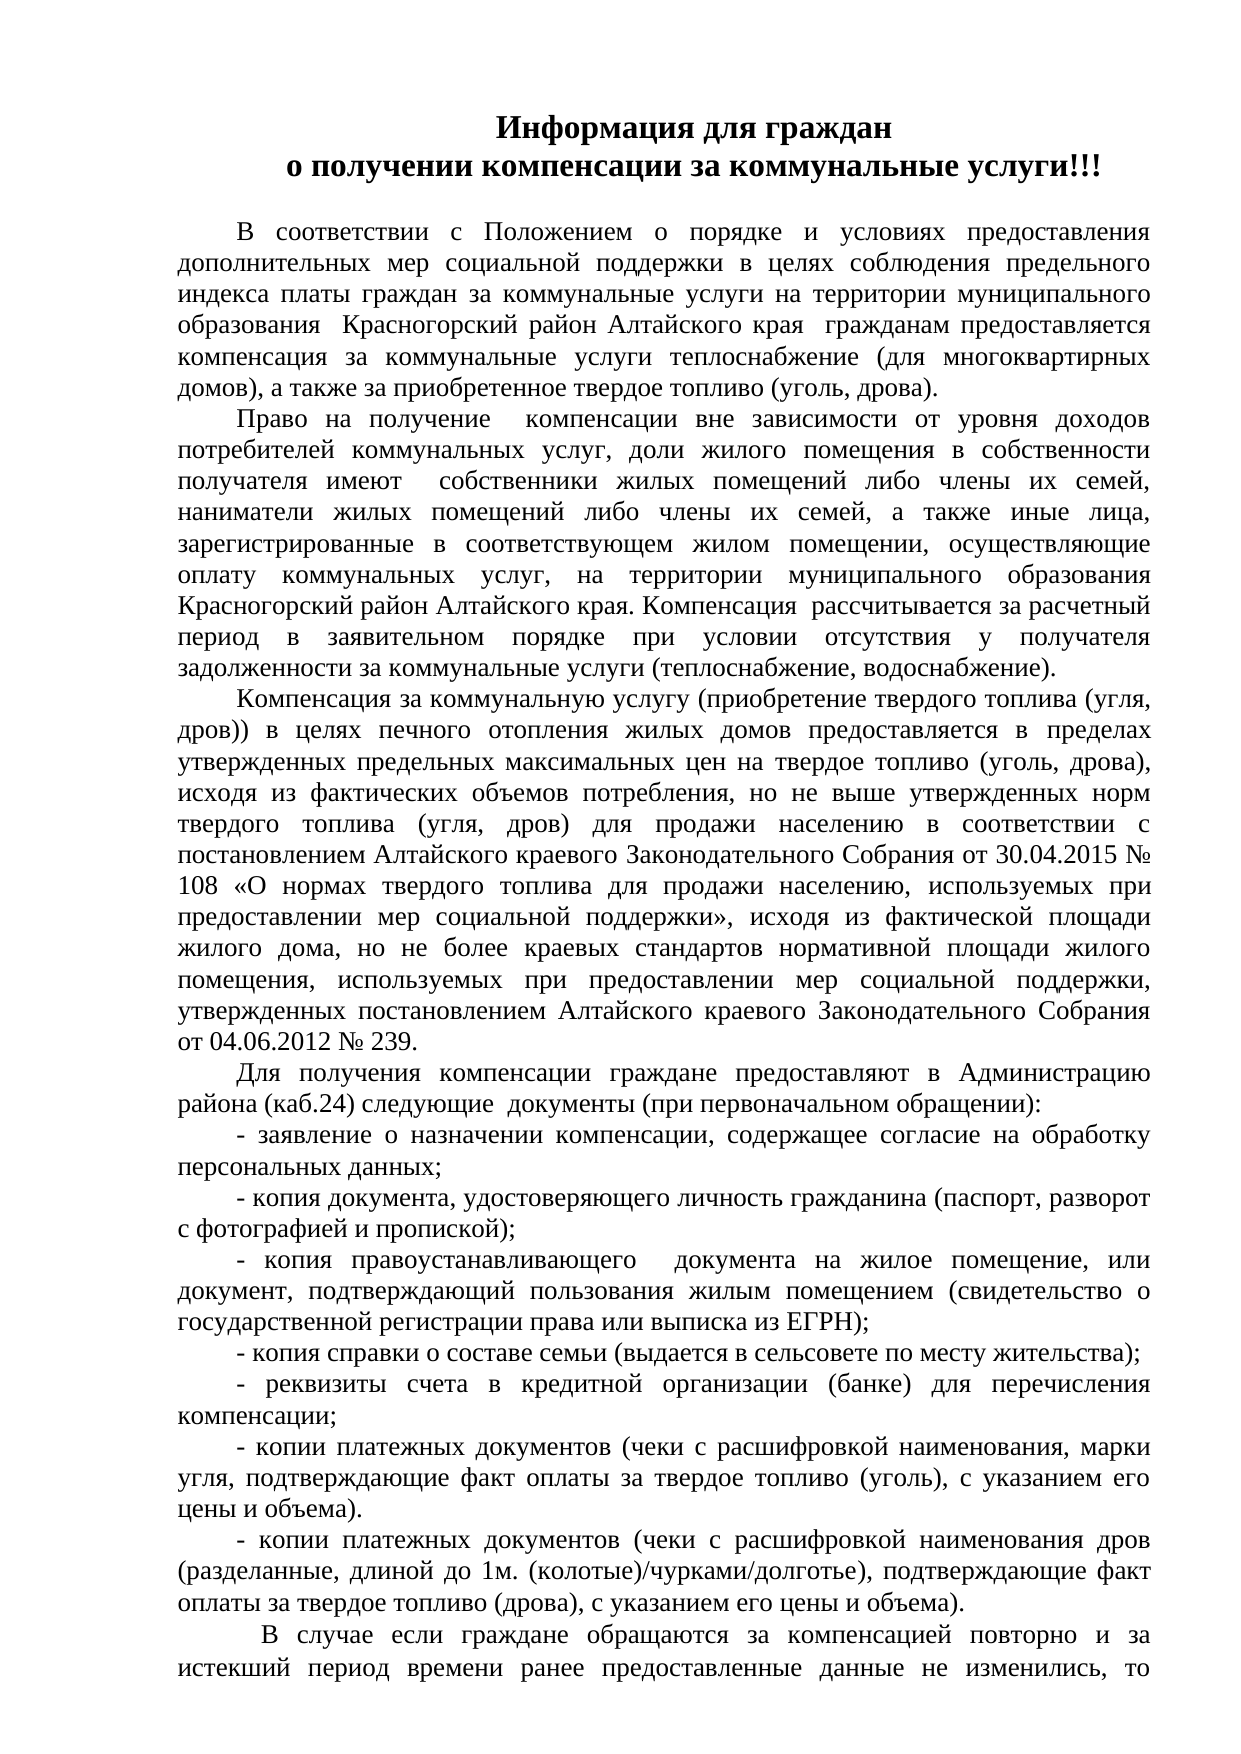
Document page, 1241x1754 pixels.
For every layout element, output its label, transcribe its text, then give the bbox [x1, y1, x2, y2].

text Информация для граждан [177, 107, 1152, 146]
text - реквизиты счета в кредитной организации (банке) для перечисления компенсации; [177, 1368, 1152, 1430]
text - копии платежных документов (чеки с расшифровкой наименования, марки угля, подтверждающие факт оплаты за твердое топливо (уголь), с указанием его цены и объема). [177, 1430, 1152, 1523]
text Компенсация за коммунальную услугу (приобретение твердого топлива (угля, дров)) в целях печного отопления жилых домов предоставляется в пределах утвержденных предельных максимальных цен на твердое топливо (уголь, дрова), исходя из фактических объемов потребления, но не выше утвержденных норм твердого топлива (угля, дров) для продажи населению в соответствии с постановлением Алтайского краевого Законодательного Собрания от 30.04.2015 № 108 «О нормах твердого топлива для продажи населению, используемых при предоставлении мер социальной поддержки», исходя из фактической площади жилого дома, но не более краевых стандартов нормативной площади жилого помещения, используемых при предоставлении мер социальной поддержки, утвержденных постановлением Алтайского краевого Законодательного Собрания от 04.06.2012 № 239. [177, 682, 1152, 869]
text Компенсация за коммунальную услугу (приобретение твердого топлива (угля, дров)) в целях печного отопления жилых домов предоставляется в пределах утвержденных предельных максимальных цен на твердое топливо (уголь, дрова), исходя из фактических объемов потребления, но не выше утвержденных норм твердого топлива (угля, дров) для продажи населению в соответствии с постановлением Алтайского краевого Законодательного Собрания от 30.04.2015 № 108 «О нормах твердого топлива для продажи населению, используемых при предоставлении мер социальной поддержки», исходя из фактической площади жилого дома, но не более краевых стандартов нормативной площади жилого помещения, используемых при предоставлении мер социальной поддержки, утвержденных постановлением Алтайского краевого Законодательного Собрания от 04.06.2012 № 239. [177, 900, 1152, 1056]
text - копия правоустанавливающего документа на жилое помещение, или документ, подтверждающий пользования жилым помещением (свидетельство о государственной регистрации права или выписка из ЕГРН); [177, 1243, 1152, 1336]
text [177, 1617, 1152, 1683]
text - копия справки о составе семьи (выдается в сельсовете по месту жительства); [177, 1336, 1152, 1368]
text Для получения компенсации граждане предоставляют в Администрацию района (каб.24) следующие документы (при первоначальном обращении): [177, 1056, 1152, 1118]
text о получении компенсации за коммунальные услуги!!! [177, 146, 1152, 184]
text Право на получение компенсации вне зависимости от уровня доходов потребителей коммунальных услуг, доли жилого помещения в собственности получателя имеют собственники жилых помещений либо члены их семей, наниматели жилых помещений либо члены их семей, а также иные лица, зарегистрированные в соответствующем жилом помещении, осуществляющие оплату коммунальных услуг, на территории муниципального образования Красногорский район Алтайского края. Компенсация рассчитывается за расчетный период в заявительном порядке при условии отсутствия у получателя задолженности за коммунальные услуги (теплоснабжение, водоснабжение). [177, 402, 1152, 682]
text В соответствии с Положением о порядке и условиях предоставления дополнительных мер социальной поддержки в целях соблюдения предельного индекса платы граждан за коммунальные услуги на территории муниципального образования Красногорский район Алтайского края гражданам предоставляется компенсация за коммунальные услуги теплоснабжение (для многоквартирных домов), а также за приобретенное твердое топливо (уголь, дрова). [177, 215, 1152, 402]
text - копия документа, удостоверяющего личность гражданина (паспорт, разворот с фотографией и пропиской); [177, 1181, 1152, 1243]
text - копии платежных документов (чеки с расшифровкой наименования дров (разделанные, длиной до 1м. (колотые)/чурками/долготье), подтверждающие факт оплаты за твердое топливо (дрова), с указанием его цены и объема). [177, 1523, 1152, 1617]
text - заявление о назначении компенсации, содержащее согласие на обработку персональных данных; [177, 1118, 1152, 1181]
